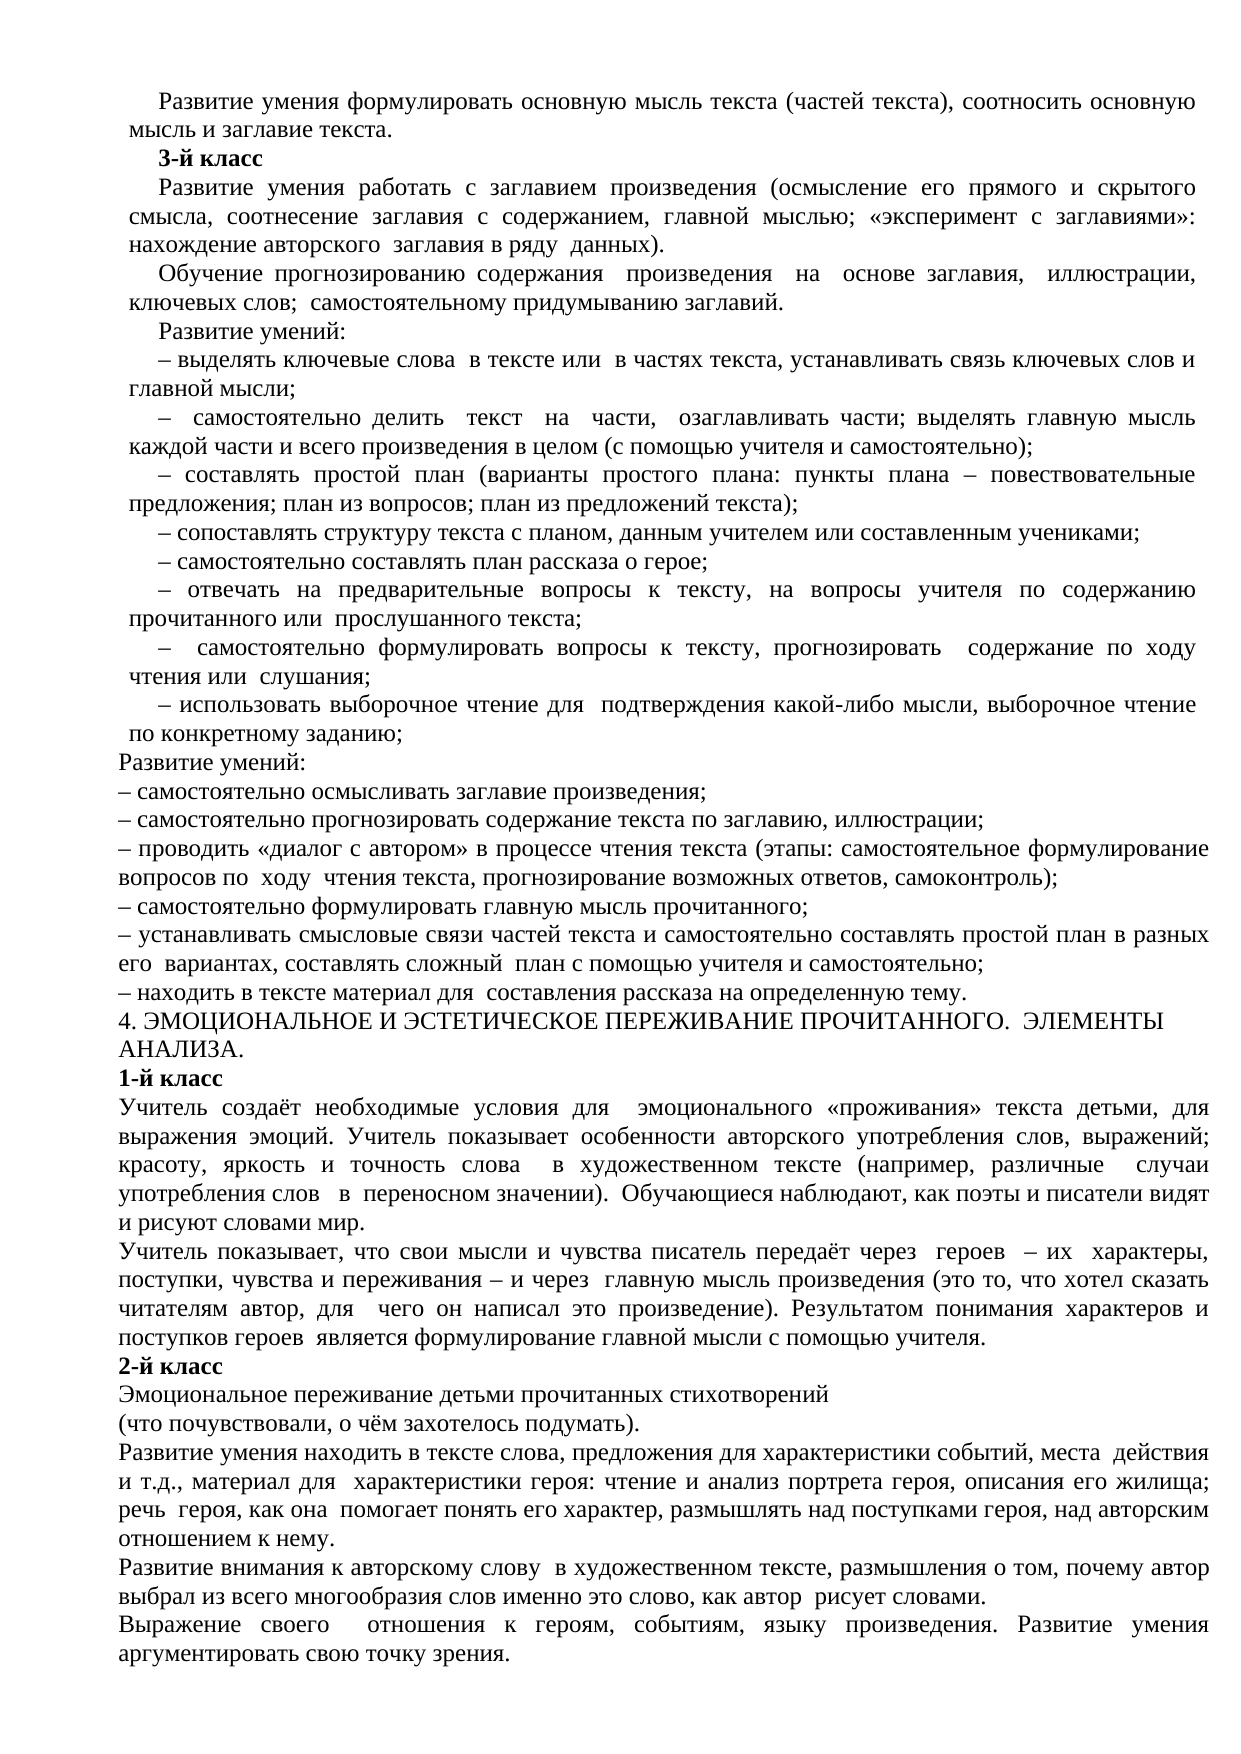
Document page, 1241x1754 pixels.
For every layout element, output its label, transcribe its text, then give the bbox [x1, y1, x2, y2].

text Развитие внимания к авторскому слову в художественном тексте, размышления о том, почему автор выбрал из всего многообразия слов именно это слово, как автор рисует словами. [118, 1552, 1211, 1609]
text – отвечать на предварительные вопросы к тексту, на вопросы учителя по содержанию прочитанного или прослушанного текста; [128, 574, 1197, 632]
text Развитие умений: [118, 747, 1211, 776]
text – самостоятельно формулировать главную мысль прочитанного; [118, 891, 1211, 919]
text 2-й класс [118, 1351, 1211, 1379]
text Развитие умений: [128, 316, 1197, 344]
text – самостоятельно прогнозировать содержание текста по заглавию, иллюстрации; [118, 804, 1211, 833]
text – самостоятельно осмысливать заглавие произведения; [118, 776, 1211, 804]
text Развитие умения формулировать основную мысль текста (частей текста), соотносить основную мысль и заглавие текста. [128, 86, 1197, 143]
text – находить в тексте материал для составления рассказа на определенную тему. [118, 977, 1211, 1006]
text – самостоятельно формулировать вопросы к тексту, прогнозировать содержание по ходу чтения или слушания; [128, 632, 1197, 689]
text – устанавливать смысловые связи частей текста и самостоятельно составлять простой план в разных его вариантах, составлять сложный план с помощью учителя и самостоятельно; [118, 919, 1211, 977]
text 3-й класс [128, 143, 1197, 172]
text – использовать выборочное чтение для подтверждения какой-либо мысли, выборочное чтение по конкретному заданию; [128, 689, 1197, 747]
text 1-й класс [118, 1063, 1211, 1092]
text Эмоциональное переживание детьми прочитанных стихотворений [118, 1379, 1211, 1408]
text – выделять ключевые слова в тексте или в частях текста, устанавливать связь ключевых слов и главной мысли; [128, 344, 1197, 402]
text 4. ЭМОЦИОНАЛЬНОЕ И ЭСТЕТИЧЕСКОЕ ПЕРЕЖИВАНИЕ ПРОЧИТАННОГО. ЭЛЕМЕНТЫ АНАЛИЗА. [118, 1006, 1211, 1063]
text Развитие умения работать с заглавием произведения (осмысление его прямого и скрытого смысла, соотнесение заглавия с содержанием, главной мыслью; «эксперимент с заглавиями»: нахождение авторского заглавия в ряду данных). [128, 172, 1197, 258]
text – самостоятельно делить текст на части, озаглавливать части; выделять главную мысль каждой части и всего произведения в целом (с помощью учителя и самостоятельно); [128, 402, 1197, 459]
text Обучение прогнозированию содержания произведения на основе заглавия, иллюстрации, ключевых слов; самостоятельному придумыванию заглавий. [128, 258, 1197, 316]
text Учитель показывает, что свои мысли и чувства писатель передаёт через героев – их характеры, поступки, чувства и переживания – и через главную мысль произведения (это то, что хотел сказать читателям автор, для чего он написал это произведение). Результатом понимания характеров и поступков героев является формулирование главной мысли с помощью учителя. [118, 1236, 1211, 1351]
text Учитель создаёт необходимые условия для эмоционального «проживания» текста детьми, для выражения эмоций. Учитель показывает особенности авторского употребления слов, выражений; красоту, яркость и точность слова в художественном тексте (например, различные случаи употребления слов в переносном значении). Обучающиеся наблюдают, как поэты и писатели видят и рисуют словами мир. [118, 1092, 1211, 1236]
text – проводить «диалог с автором» в процессе чтения текста (этапы: самостоятельное формулирование вопросов по ходу чтения текста, прогнозирование возможных ответов, самоконтроль); [118, 833, 1211, 891]
text – составлять простой план (варианты простого плана: пункты плана – повествовательные предложения; план из вопросов; план из предложений текста); [128, 459, 1197, 517]
text Выражение своего отношения к героям, событиям, языку произведения. Развитие умения аргументировать свою точку зрения. [118, 1609, 1211, 1667]
text Развитие умения находить в тексте слова, предложения для характеристики событий, места действия и т.д., материал для характеристики героя: чтение и анализ портрета героя, описания его жилища; речь героя, как она помогает понять его характер, размышлять над поступками героя, над авторским отношением к нему. [118, 1437, 1211, 1552]
text (что почувствовали, о чём захотелось подумать). [118, 1408, 1211, 1437]
text – самостоятельно составлять план рассказа о герое; [128, 546, 1197, 574]
text – сопоставлять структуру текста с планом, данным учителем или составленным учениками; [128, 517, 1197, 546]
